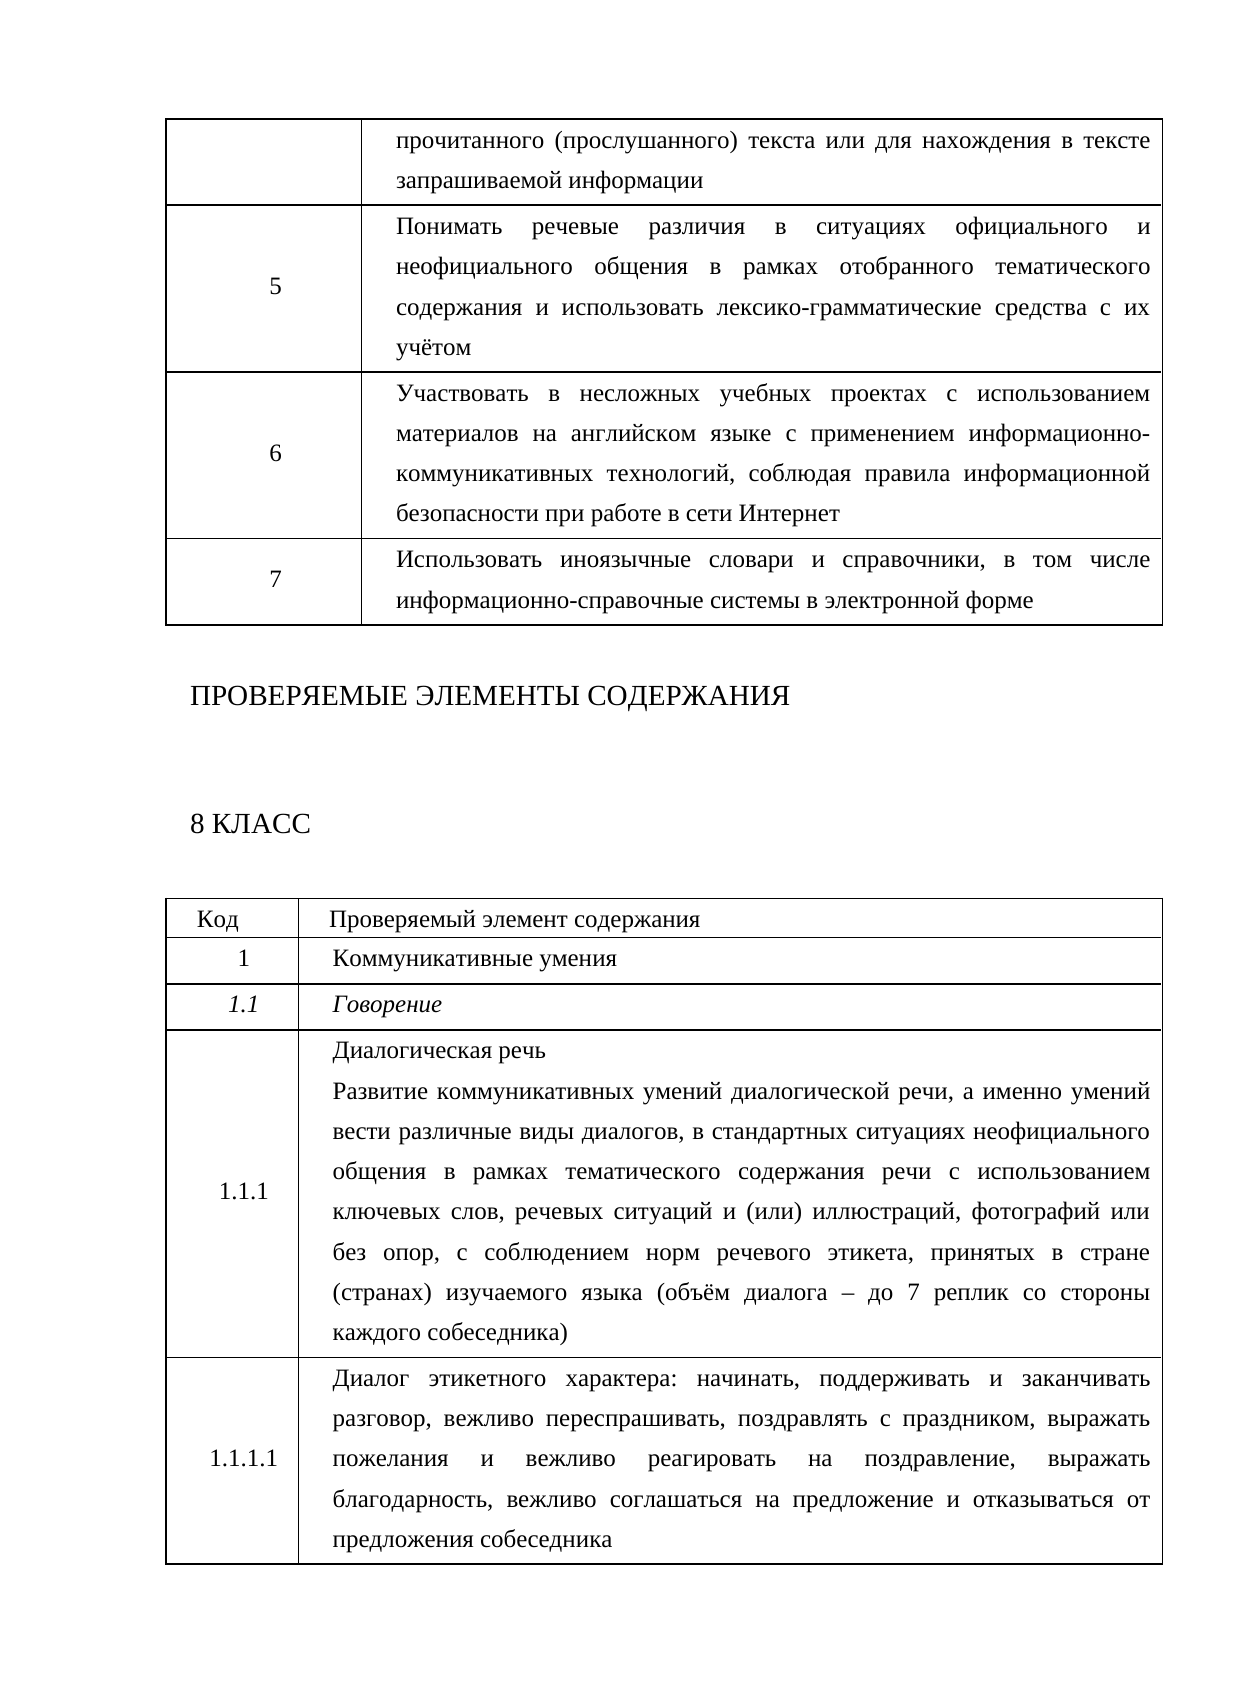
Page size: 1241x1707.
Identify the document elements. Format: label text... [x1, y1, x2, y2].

table_cell Участвовать в несложных учебных проектах с использованием материалов на английском языке с применением информационно-коммуникативных технологий, соблюдая правила информационной безопасности при работе в сети Интернет [362, 371, 1162, 538]
table_cell Диалог этикетного характера: начинать, поддерживать и заканчивать разговор, вежливо переспрашивать, поздравлять с праздником, выражать пожелания и вежливо реагировать на поздравление, выражать благодарность, вежливо соглашаться на предложение и отказываться от предложения собеседника [299, 1356, 1162, 1563]
table_cell 1.1.1 [167, 1031, 298, 1356]
table_cell Понимать речевые различия в ситуациях официального и неофициального общения в рамках отобранного тематического содержания и использовать лексико-грамматические средства с их учётом [362, 204, 1162, 371]
table_cell 1.1 [167, 985, 298, 1029]
table_cell 5 [167, 206, 361, 371]
table_cell 1 [167, 938, 298, 983]
text ПРОВЕРЯЕМЫЕ ЭЛЕМЕНТЫ СОДЕРЖАНИЯ [190, 678, 1152, 712]
text 8 КЛАСС [190, 806, 1152, 839]
table_cell Коммуникативные умения [299, 937, 1162, 983]
table_cell Диалогическая речь Развитие коммуникативных умений диалогической речи, а именно умений вести различные виды диалогов, в стандартных ситуациях неофициального общения в рамках тематического содержания речи с использованием ключевых слов, речевых ситуаций и (или) иллюстраций, фотографий или без опор, с соблюдением норм речевого этикета, принятых в стране (странах) изучаемого языка (объём диалога – до 7 реплик со стороны каждого собеседника) [299, 1029, 1162, 1356]
table_cell Использовать иноязычные словари и справочники, в том числе информационно-справочные системы в электронной форме [362, 538, 1162, 624]
table_cell Говорение [299, 983, 1162, 1029]
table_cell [362, 120, 1162, 204]
table_cell 7 [167, 539, 361, 624]
table_cell 6 [167, 373, 361, 538]
table_header Проверяемый элемент содержания [299, 899, 1162, 937]
table_header Код [167, 899, 298, 937]
table_cell 4 [167, 120, 361, 204]
table_cell 1.1.1.1 [167, 1358, 298, 1563]
